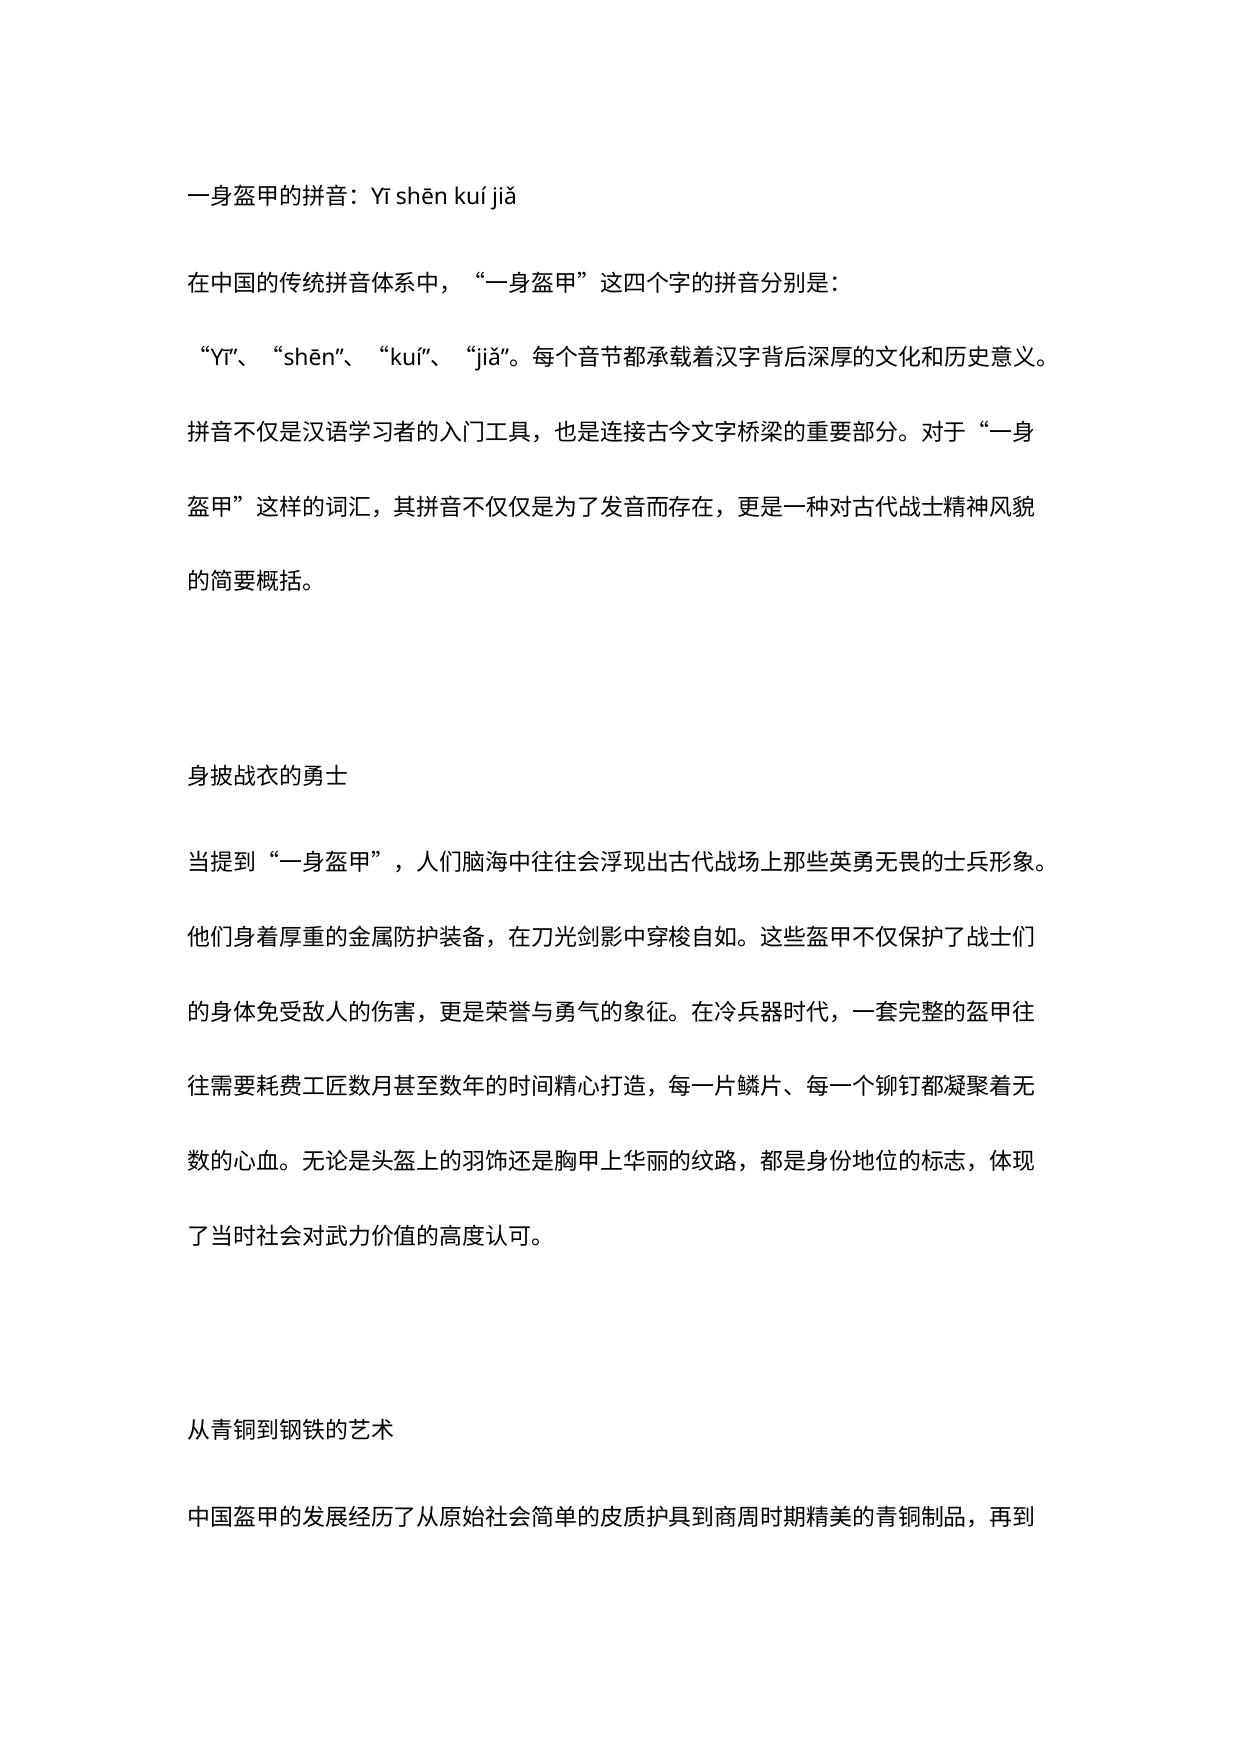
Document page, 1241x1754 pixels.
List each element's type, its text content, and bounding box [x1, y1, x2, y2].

text 在中国的传统拼音体系中，“一身盔甲”这四个字的拼音分别是：“Yī”、“shēn”、“kuí”、“jiǎ”。每个音节都承载着汉字背后深厚的文化和历史意义。拼音不仅是汉语学习者的入门工具，也是连接古今文字桥梁的重要部分。对于“一身盔甲”这样的词汇，其拼音不仅仅是为了发音而存在，更是一种对古代战士精神风貌的简要概括。 [187, 249, 1053, 612]
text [187, 1482, 1053, 1547]
text 当提到“一身盔甲”，人们脑海中往往会浮现出古代战场上那些英勇无畏的士兵形象。他们身着厚重的金属防护装备，在刀光剑影中穿梭自如。这些盔甲不仅保护了战士们的身体免受敌人的伤害，更是荣誉与勇气的象征。在冷兵器时代，一套完整的盔甲往往需要耗费工匠数月甚至数年的时间精心打造，每一片鳞片、每一个铆钉都凝聚着无数的心血。无论是头盔上的羽饰还是胸甲上华丽的纹路，都是身份地位的标志，体现了当时社会对武力价值的高度认可。 [187, 828, 1053, 1267]
text 一身盔甲的拼音：Yī shēn kuí jiǎ [187, 162, 1053, 227]
text 身披战衣的勇士 [187, 742, 1053, 807]
text 从青铜到钢铁的艺术 [187, 1396, 1053, 1461]
